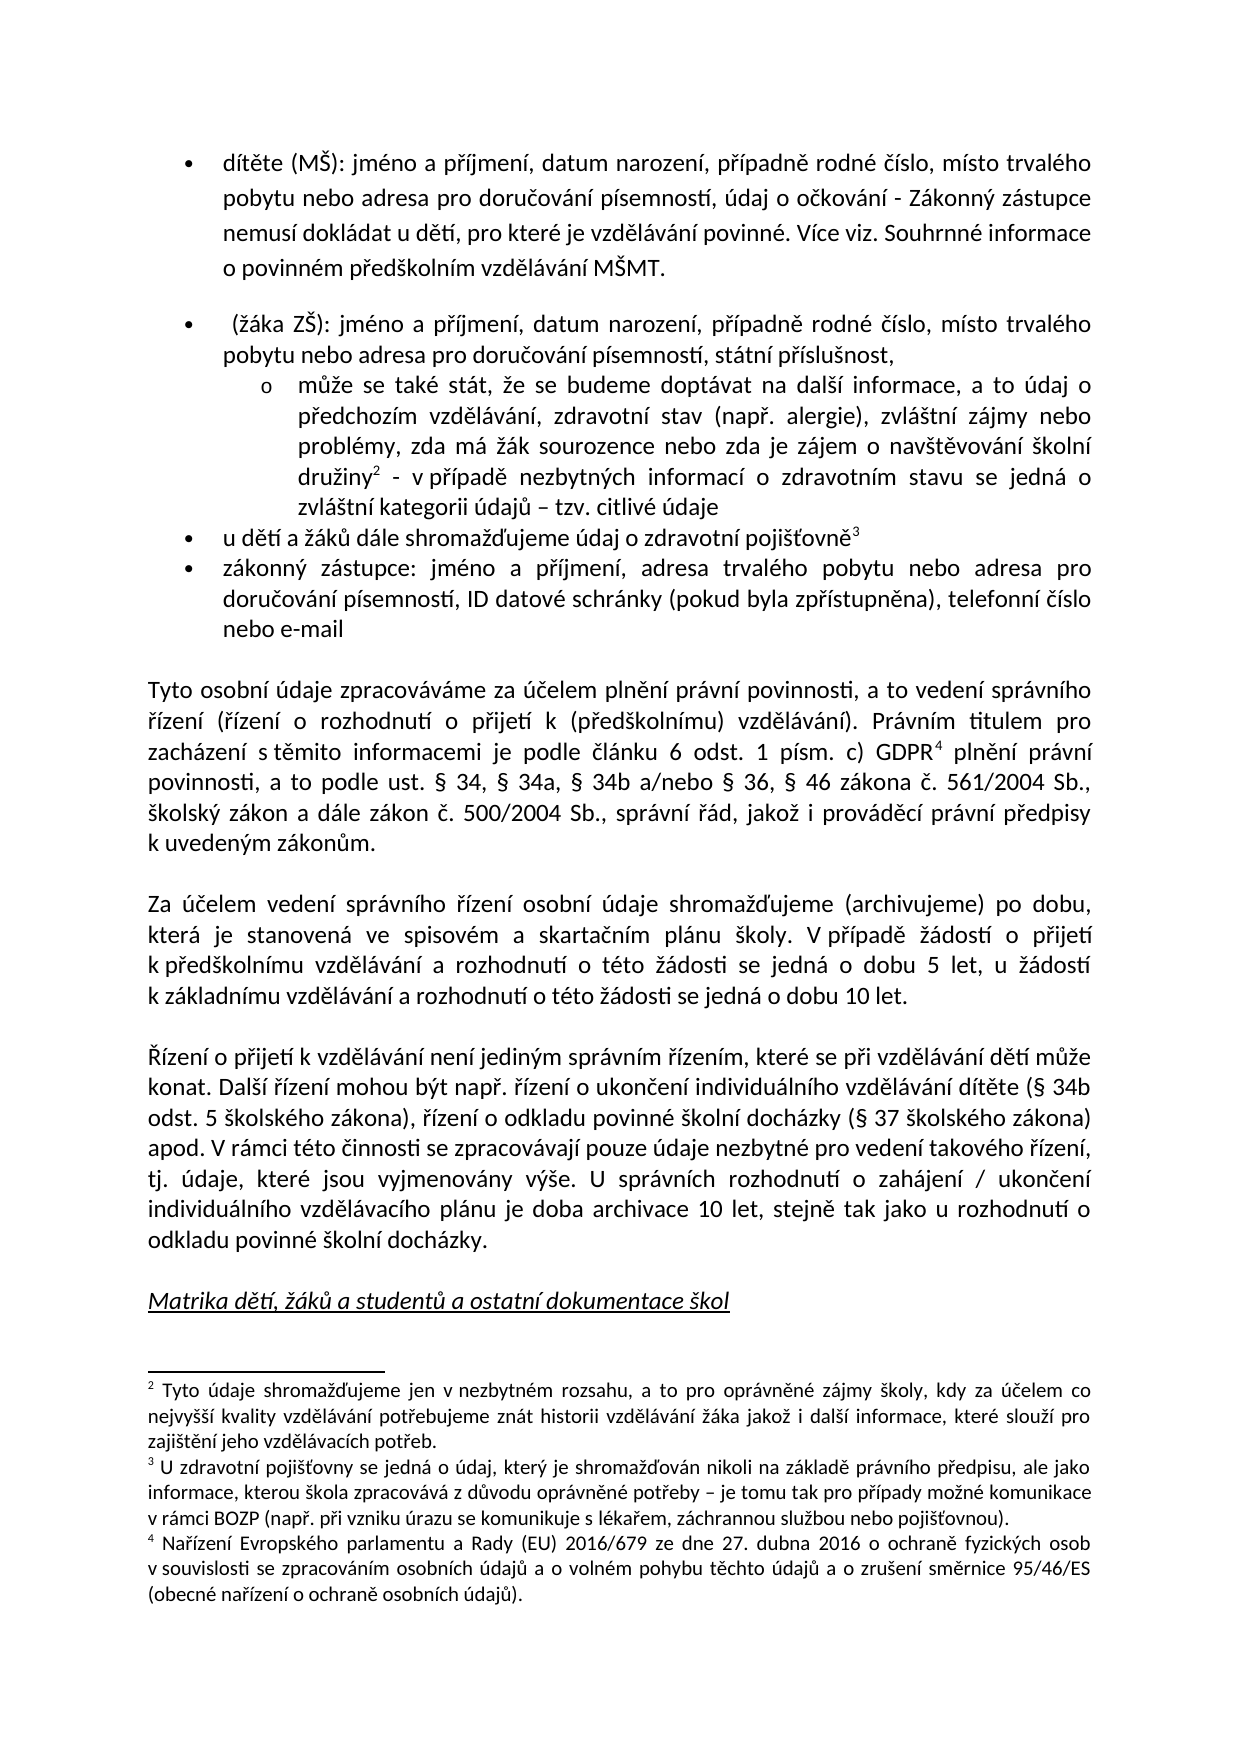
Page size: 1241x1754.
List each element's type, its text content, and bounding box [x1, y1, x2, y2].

list může se také stát, že se budeme doptávat na další informace, a to údaj o předchozím vzdělávání, zdravotní stav (např. alergie), zvláštní zájmy nebo problémy, zda má žák sourozence nebo zda je zájem o navštěvování školní družiny - v případě nezbytných informací o zdravotním stavu se jedná o zvláštní kategorii údajů – tzv. citlivé údaje [260, 369, 1093, 522]
list zákonný zástupce: jméno a příjmení, adresa trvalého pobytu nebo adresa pro doručování písemností, ID datové schránky (pokud byla zpřístupněna), telefonní číslo nebo e-mail [185, 553, 1093, 644]
text Tyto osobní údaje zpracováváme za účelem plnění právní povinnosti, a to vedení správního řízení (řízení o rozhodnutí o přijetí k (předškolnímu) vzdělávání). Právním titulem pro zacházení s těmito informacemi je podle článku 6 odst. 1 písm. c) GDPR plnění právní povinnosti, a to podle ust. § 34, § 34a, § 34b a/nebo § 36, § 46 zákona č. 561/2004 Sb., školský zákon a dále zákon č. 500/2004 Sb., správní řád, jakož i prováděcí právní předpisy k uvedeným zákonům. [148, 675, 1093, 858]
list (žáka ZŠ): jméno a příjmení, datum narození, případně rodné číslo, místo trvalého pobytu nebo adresa pro doručování písemností, státní příslušnost, [185, 308, 1093, 369]
list u dětí a žáků dále shromažďujeme údaj o zdravotní pojišťovně [185, 522, 1093, 553]
list dítěte (MŠ): jméno a příjmení, datum narození, případně rodné číslo, místo trvalého pobytu nebo adresa pro doručování písemností, údaj o očkování - Zákonný zástupce nemusí dokládat u dětí, pro které je vzdělávání povinné. Více viz. Souhrnné informace o povinném předškolním vzdělávání MŠMT. [185, 148, 1093, 283]
text Řízení o přijetí k vzdělávání není jediným správním řízením, které se při vzdělávání dětí může konat. Další řízení mohou být např. řízení o ukončení individuálního vzdělávání dítěte (§ 34b odst. 5 školského zákona), řízení o odkladu povinné školní docházky (§ 37 školského zákona) apod. V rámci této činnosti se zpracovávají pouze údaje nezbytné pro vedení takového řízení, tj. údaje, které jsou vyjmenovány výše. U správních rozhodnutí o zahájení / ukončení individuálního vzdělávacího plánu je doba archivace 10 let, stejně tak jako u rozhodnutí o odkladu povinné školní docházky. [148, 1041, 1093, 1254]
text Za účelem vedení správního řízení osobní údaje shromažďujeme (archivujeme) po dobu, která je stanovená ve spisovém a skartačním plánu školy. V případě žádostí o přijetí k předškolnímu vzdělávání a rozhodnutí o této žádosti se jedná o dobu 5 let, u žádostí k základnímu vzdělávání a rozhodnutí o této žádosti se jedná o dobu 10 let. [148, 888, 1093, 1010]
text Matrika dětí, žáků a studentů a ostatní dokumentace škol [148, 1285, 1093, 1316]
